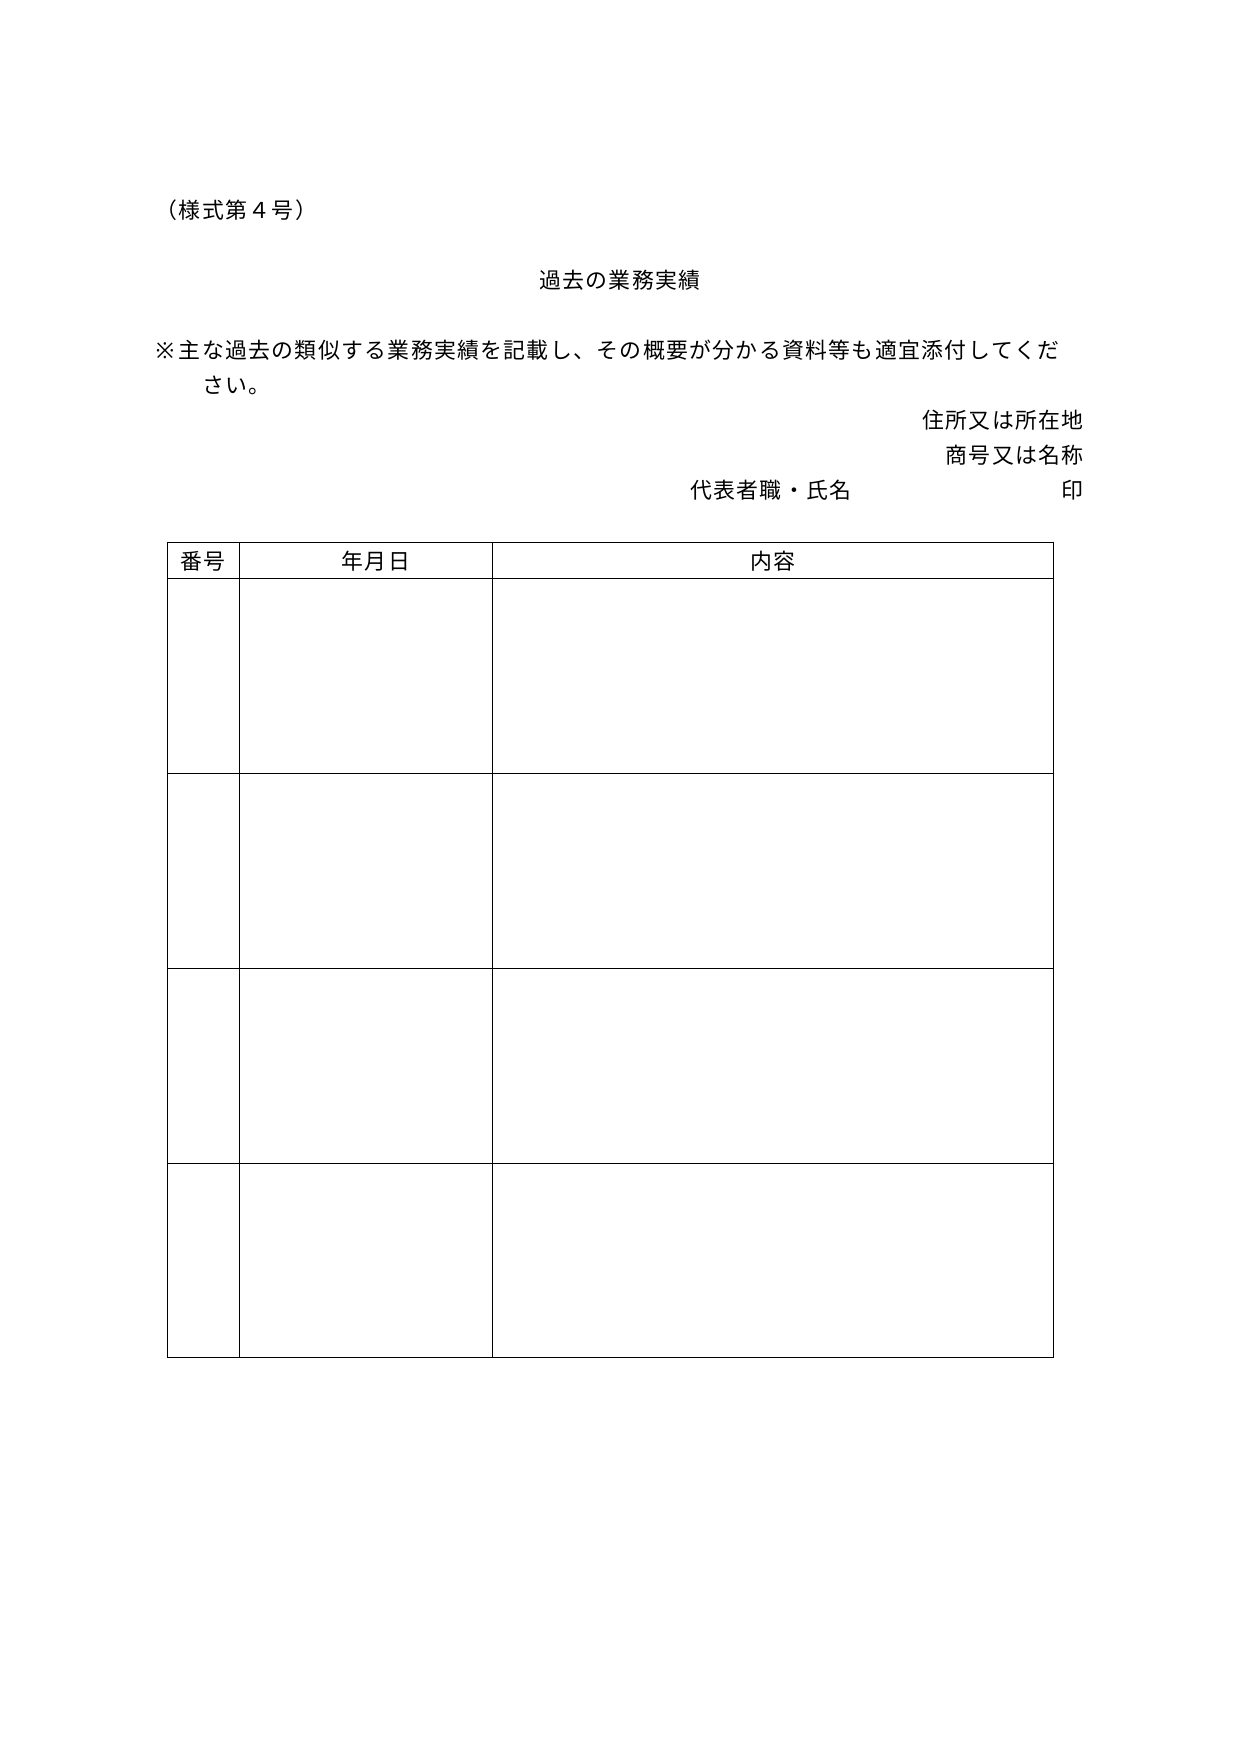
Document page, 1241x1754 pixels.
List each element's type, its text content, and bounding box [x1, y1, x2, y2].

table_cell [168, 1164, 239, 1357]
table_cell [240, 579, 492, 773]
text 過去の業務実績 [156, 262, 1085, 297]
text 商号又は名称 [156, 437, 1085, 472]
table_header 内容 [493, 543, 1053, 578]
table_cell [493, 969, 1053, 1162]
table_cell [168, 969, 239, 1162]
table_cell [240, 969, 492, 1162]
table_header 年月日 [240, 543, 492, 578]
table_cell [168, 579, 239, 773]
table_cell [493, 774, 1053, 967]
table_header 番号 [168, 543, 239, 578]
text 住所又は所在地 [156, 402, 1085, 437]
text ※主な過去の類似する業務実績を記載し、その概要が分かる資料等も適宜添付してください。 [156, 332, 1070, 402]
text 代表者職・氏名 印 [156, 472, 1085, 507]
table_cell [240, 1164, 492, 1357]
table_cell [493, 1164, 1053, 1357]
table_cell [240, 774, 492, 967]
text （様式第４号） [156, 192, 1085, 227]
table_cell [168, 774, 239, 967]
table_cell [493, 579, 1053, 773]
